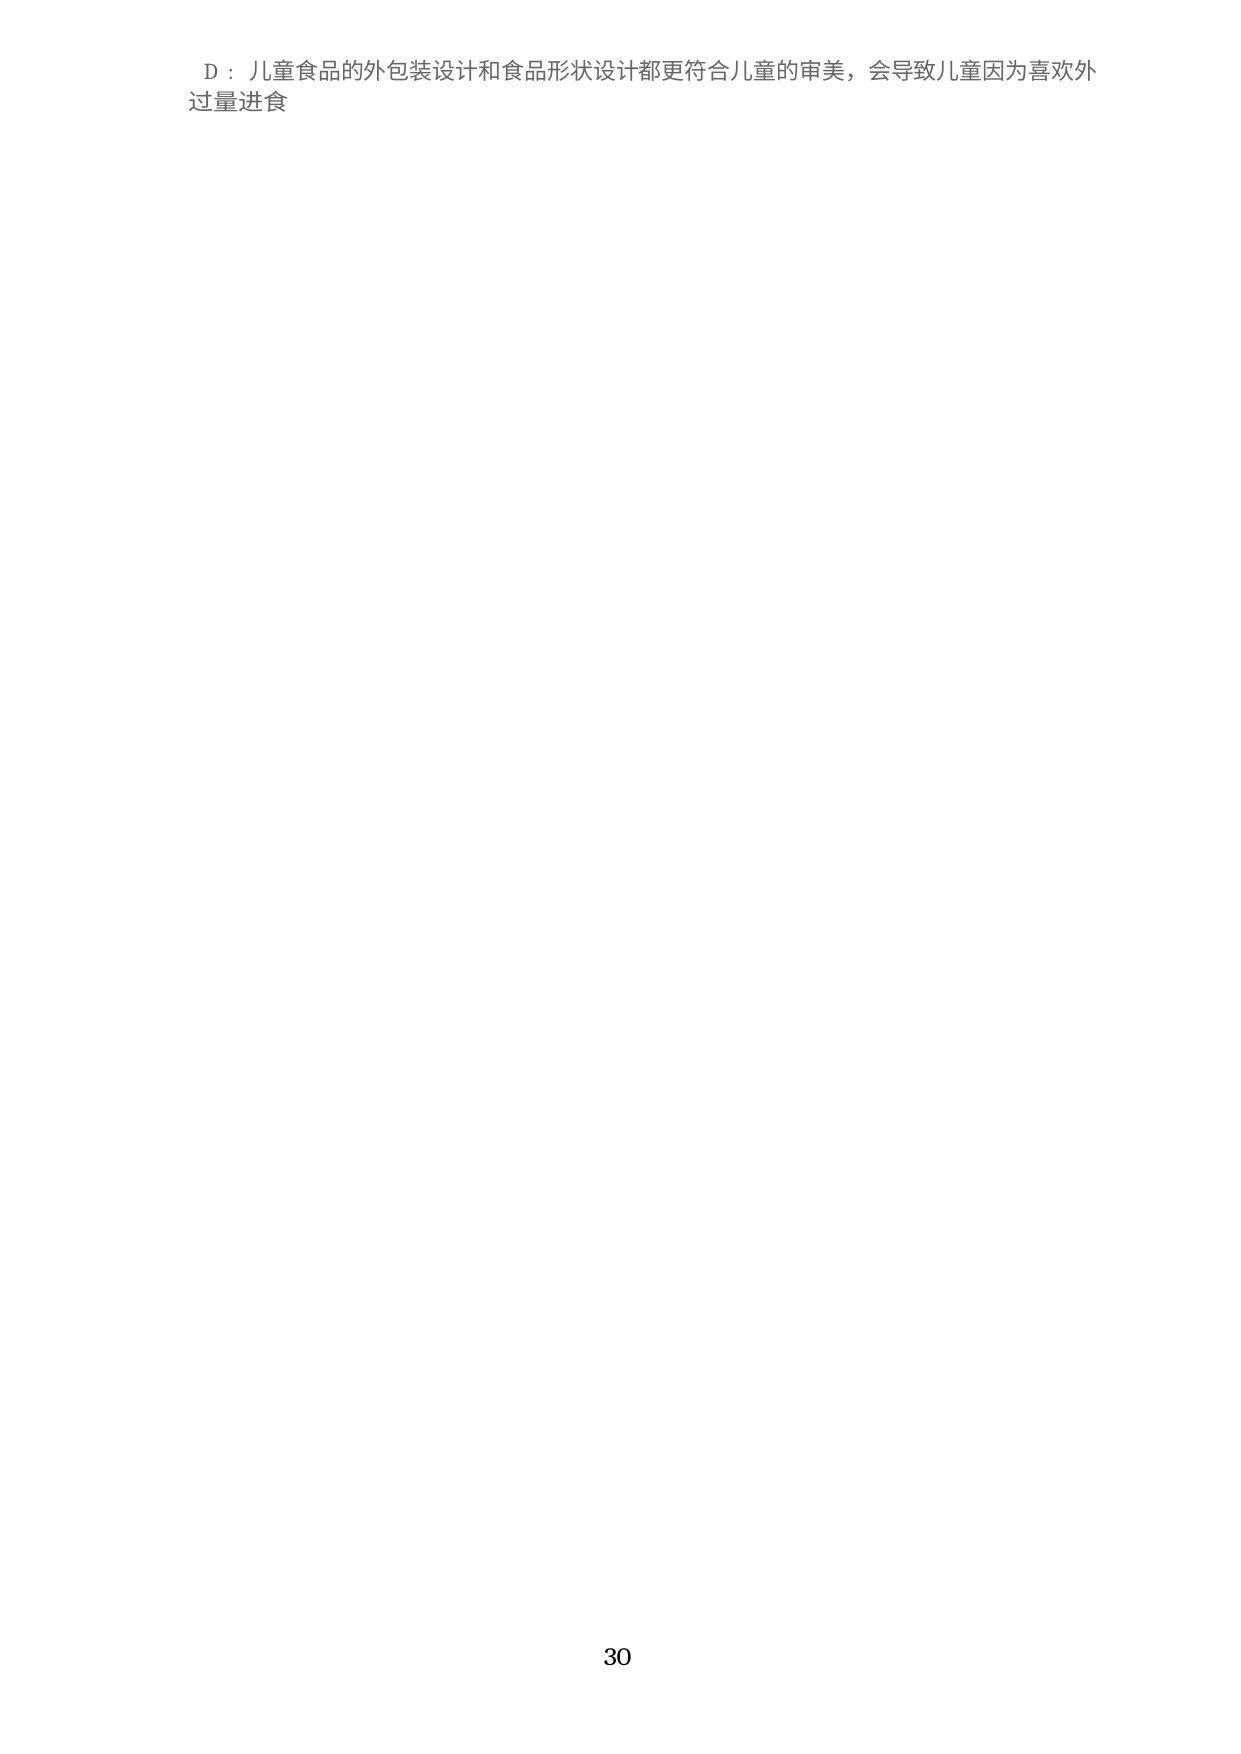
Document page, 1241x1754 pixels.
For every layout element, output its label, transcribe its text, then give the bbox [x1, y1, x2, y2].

text D : 儿童食品的外包装设计和食品形状设计都更符合儿童的审美，会导致儿童因为喜欢外过量进食 [188, 54, 1116, 117]
